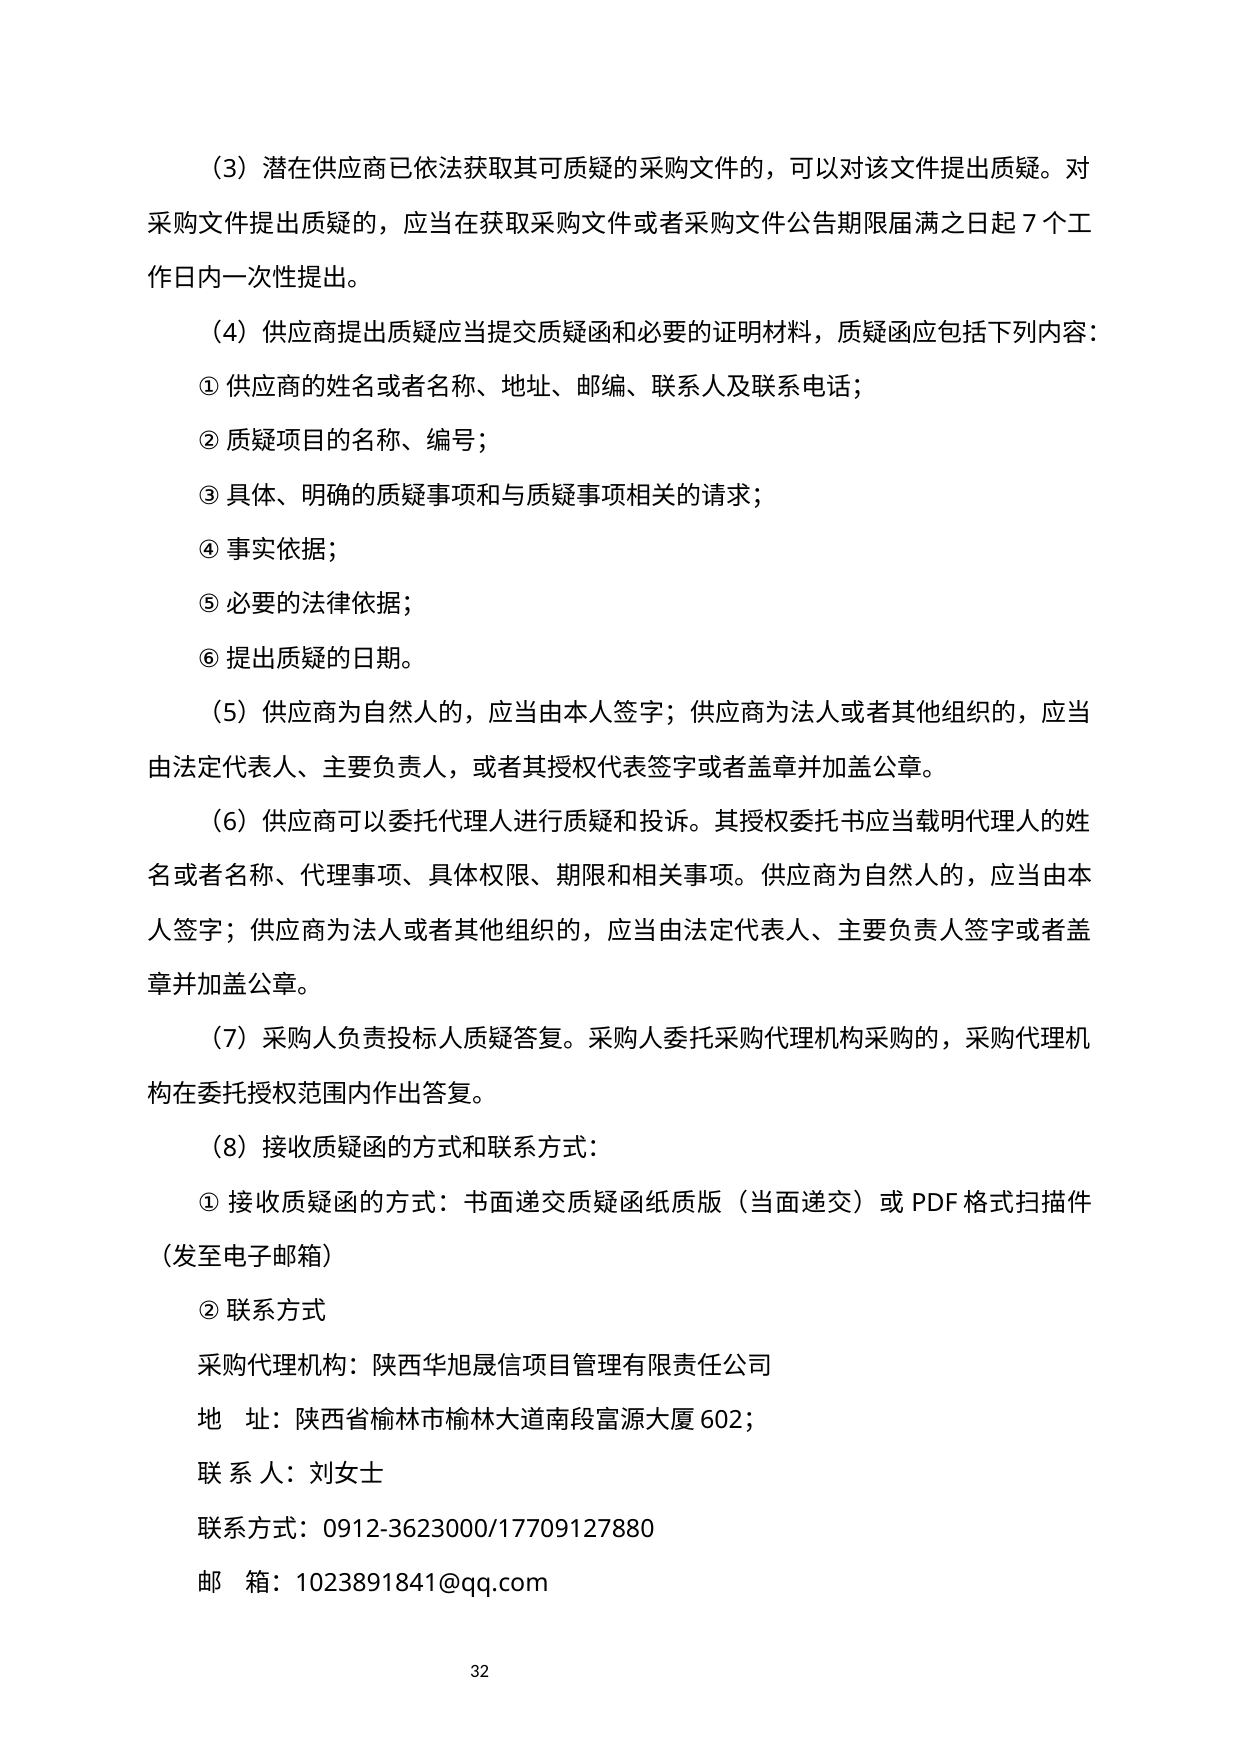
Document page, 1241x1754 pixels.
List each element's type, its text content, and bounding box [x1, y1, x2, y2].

text 联系方式：0912-3623000/17709127880 [148, 1508, 1093, 1544]
text ⑤ 必要的法律依据； [148, 584, 1093, 620]
text （6）供应商可以委托代理人进行质疑和投诉。其授权委托书应当载明代理人的姓名或者名称、代理事项、具体权限、期限和相关事项。供应商为自然人的，应当由本人签字；供应商为法人或者其他组织的，应当由法定代表人、主要负责人签字或者盖章并加盖公章。 [148, 801, 1093, 1001]
text ② 质疑项目的名称、编号； [148, 421, 1093, 457]
text （4）供应商提出质疑应当提交质疑函和必要的证明材料，质疑函应包括下列内容： [148, 312, 1093, 348]
text ① 接收质疑函的方式：书面递交质疑函纸质版（当面递交）或PDF格式扫描件（发至电子邮箱） [148, 1182, 1093, 1273]
text ④ 事实依据； [148, 529, 1093, 566]
text 地 址：陕西省榆林市榆林大道南段富源大厦602； [148, 1399, 1093, 1436]
text ② 联系方式 [148, 1291, 1093, 1327]
text ① 供应商的姓名或者名称、地址、邮编、联系人及联系电话； [148, 366, 1093, 403]
text ③ 具体、明确的质疑事项和与质疑事项相关的请求； [148, 475, 1093, 511]
text 采购代理机构：陕西华旭晟信项目管理有限责任公司 [148, 1345, 1093, 1381]
text （5）供应商为自然人的，应当由本人签字；供应商为法人或者其他组织的，应当由法定代表人、主要负责人，或者其授权代表签字或者盖章并加盖公章。 [148, 693, 1093, 783]
text 联 系 人：刘女士 [148, 1454, 1093, 1490]
text 邮 箱：1023891841@qq.com [148, 1563, 1093, 1599]
text （7）采购人负责投标人质疑答复。采购人委托采购代理机构采购的，采购代理机构在委托授权范围内作出答复。 [148, 1019, 1093, 1109]
text （3）潜在供应商已依法获取其可质疑的采购文件的，可以对该文件提出质疑。对采购文件提出质疑的，应当在获取采购文件或者采购文件公告期限届满之日起7个工作日内一次性提出。 [148, 149, 1093, 294]
text （8）接收质疑函的方式和联系方式： [148, 1128, 1093, 1164]
text ⑥ 提出质疑的日期。 [148, 638, 1093, 674]
